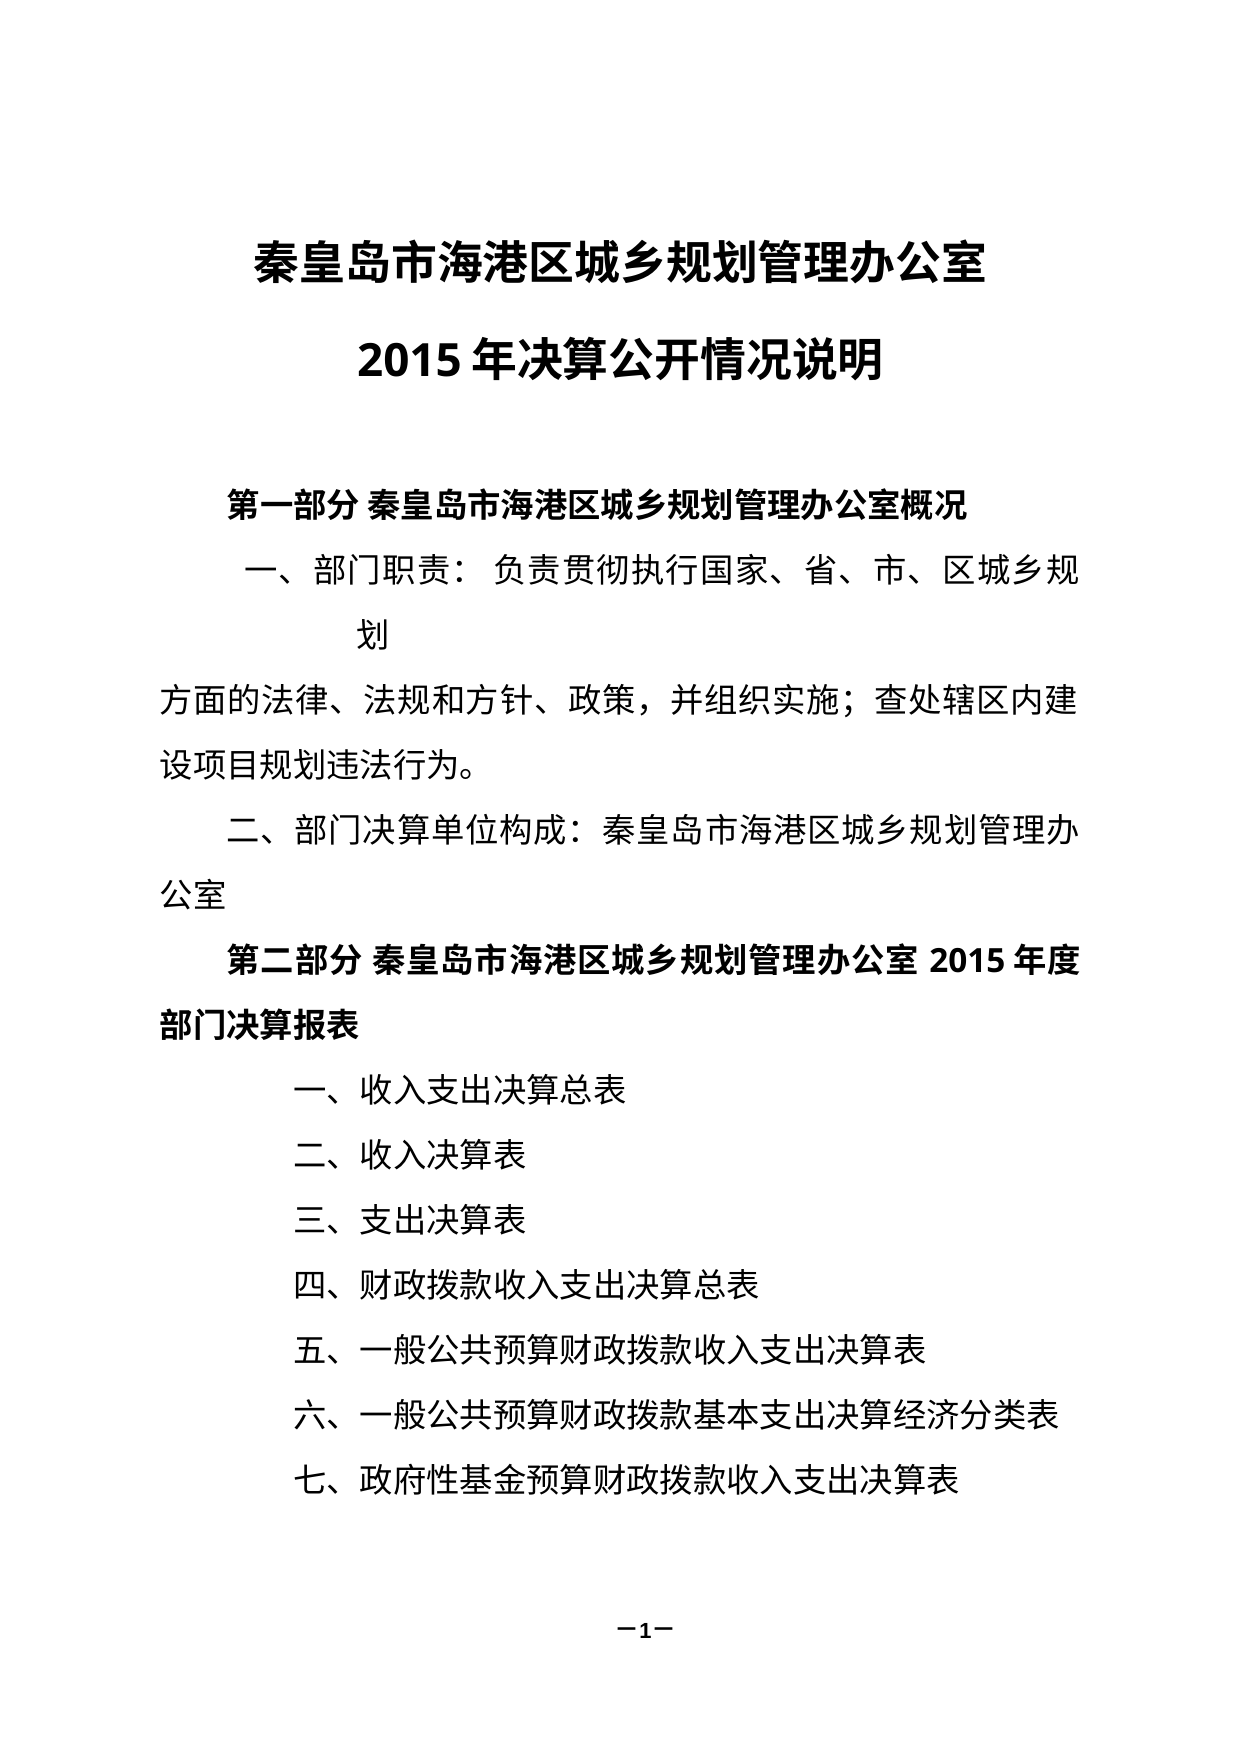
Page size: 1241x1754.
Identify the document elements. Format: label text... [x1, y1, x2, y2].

text 第二部分 秦皇岛市海港区城乡规划管理办公室2015年度部门决算报表 [159, 926, 1081, 1056]
text 五、一般公共预算财政拨款收入支出决算表 [226, 1316, 1081, 1381]
text 四、财政拨款收入支出决算总表 [226, 1251, 1081, 1316]
text 2015年决算公开情况说明 [159, 308, 1081, 406]
text 六、一般公共预算财政拨款基本支出决算经济分类表 [226, 1381, 1081, 1446]
text 三、支出决算表 [226, 1186, 1081, 1251]
text 一、部门职责： 负责贯彻执行国家、省、市、区城乡规划 [244, 536, 1081, 666]
text 第一部分 秦皇岛市海港区城乡规划管理办公室概况 [159, 471, 1081, 536]
text 七、政府性基金预算财政拨款收入支出决算表 [226, 1446, 1081, 1511]
text 秦皇岛市海港区城乡规划管理办公室 [159, 211, 1081, 308]
text 二、部门决算单位构成：秦皇岛市海港区城乡规划管理办公室 [159, 796, 1081, 926]
text 二、收入决算表 [226, 1121, 1081, 1186]
text 方面的法律、法规和方针、政策，并组织实施；查处辖区内建设项目规划违法行为。 [159, 666, 1081, 796]
text 一、收入支出决算总表 [226, 1056, 1081, 1121]
